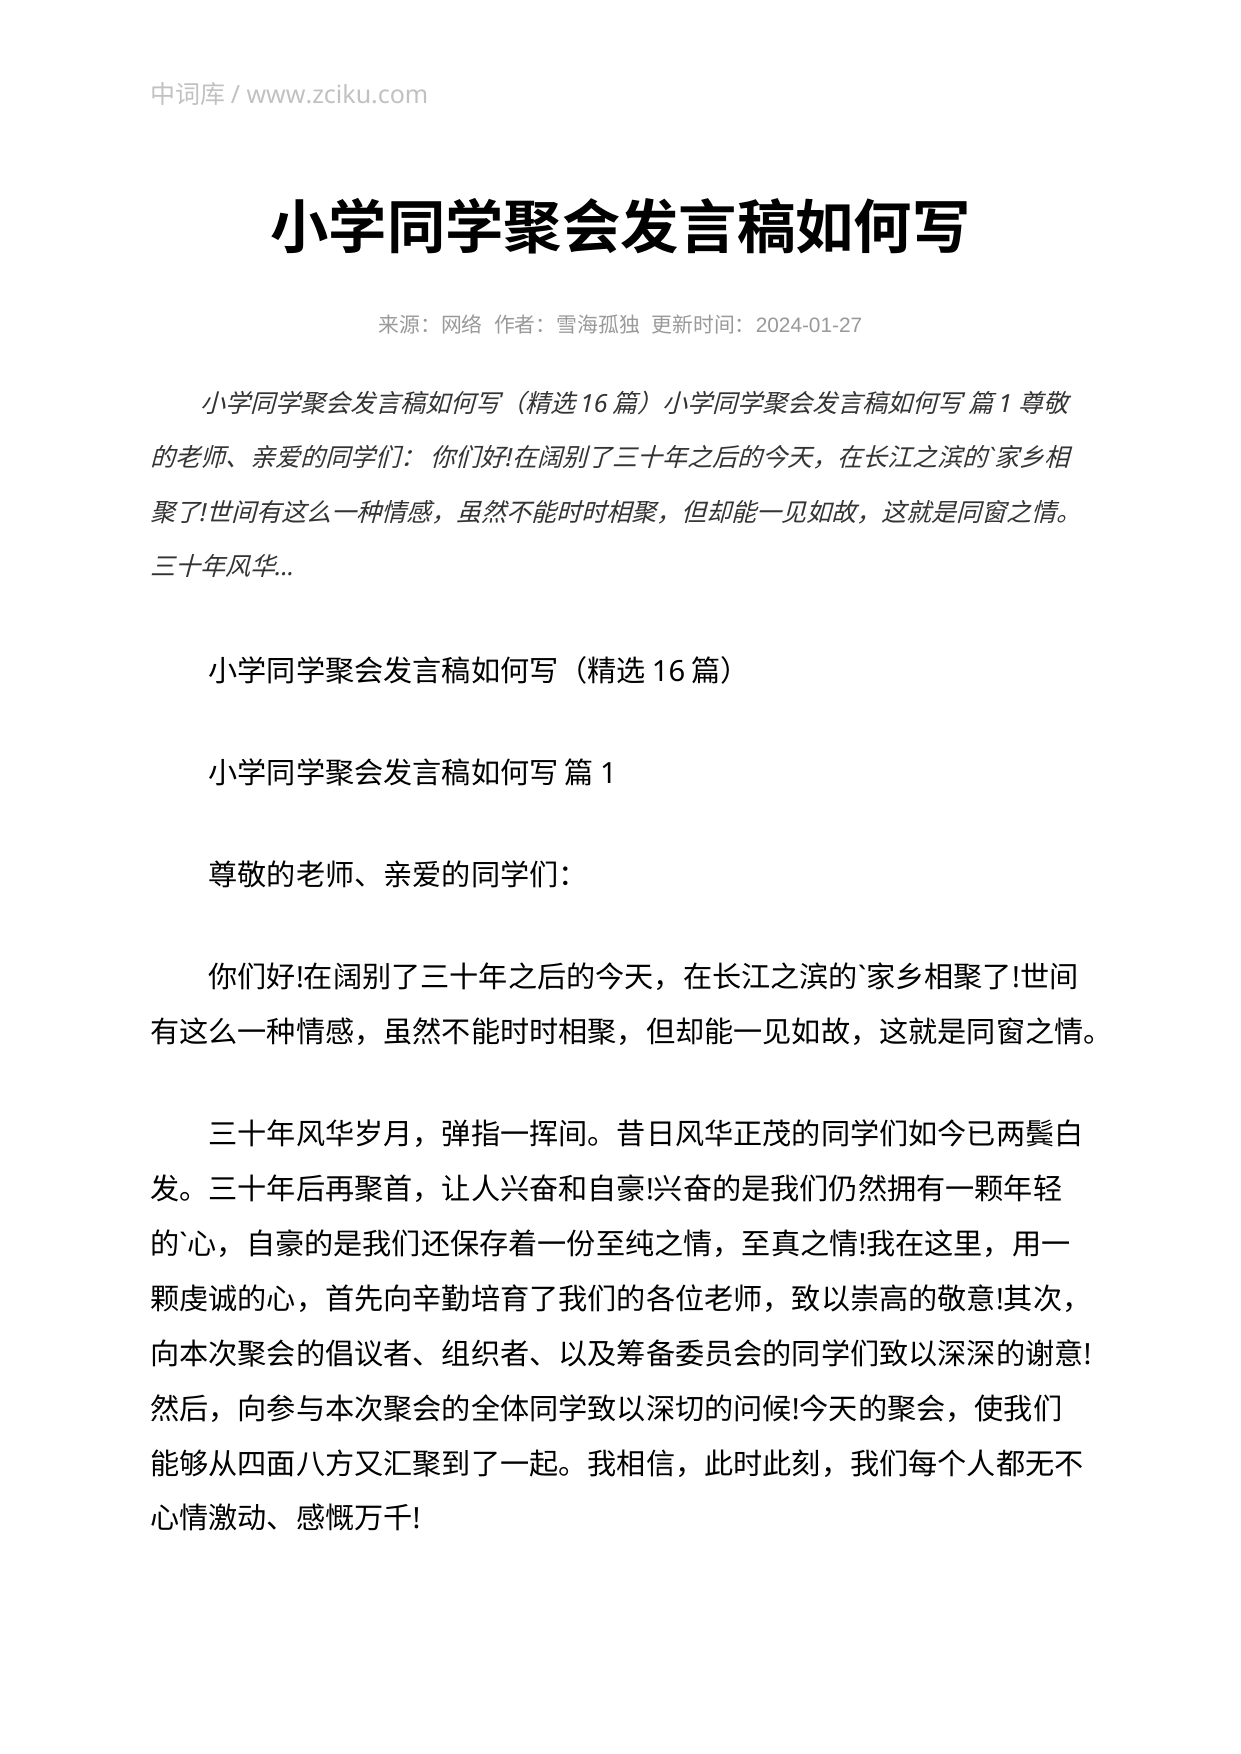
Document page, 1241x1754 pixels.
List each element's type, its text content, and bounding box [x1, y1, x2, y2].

text 小学同学聚会发言稿如何写（精选16篇）小学同学聚会发言稿如何写 篇1 尊敬的老师、亲爱的同学们： 你们好!在阔别了三十年之后的今天，在长江之滨的`家乡相聚了!世间有这么一种情感，虽然不能时时相聚，但却能一见如故，这就是同窗之情。 三十年风华... [150, 383, 1090, 583]
text 小学同学聚会发言稿如何写 篇1 [150, 750, 1090, 792]
text 小学同学聚会发言稿如何写（精选16篇） [150, 648, 1090, 690]
text 你们好!在阔别了三十年之后的今天，在长江之滨的`家乡相聚了!世间有这么一种情感，虽然不能时时相聚，但却能一见如故，这就是同窗之情。 [150, 953, 1090, 1051]
text 三十年风华岁月，弹指一挥间。昔日风华正茂的同学们如今已两鬓白发。三十年后再聚首，让人兴奋和自豪!兴奋的是我们仍然拥有一颗年轻的`心，自豪的是我们还保存着一份至纯之情，至真之情!我在这里，用一颗虔诚的心，首先向辛勤培育了我们的各位老师，致以崇高的敬意!其次，向本次聚会的倡议者、组织者、以及筹备委员会的同学们致以深深的谢意!然后，向参与本次聚会的全体同学致以深切的问候!今天的聚会，使我们能够从四面八方又汇聚到了一起。我相信，此时此刻，我们每个人都无不心情激动、感慨万千! [150, 1110, 1090, 1537]
text 尊敬的老师、亲爱的同学们： [150, 852, 1090, 894]
text 来源：网络 作者：雪海孤独 更新时间：2024-01-27 [150, 313, 1090, 337]
subtitle 小学同学聚会发言稿如何写 [150, 181, 1090, 266]
